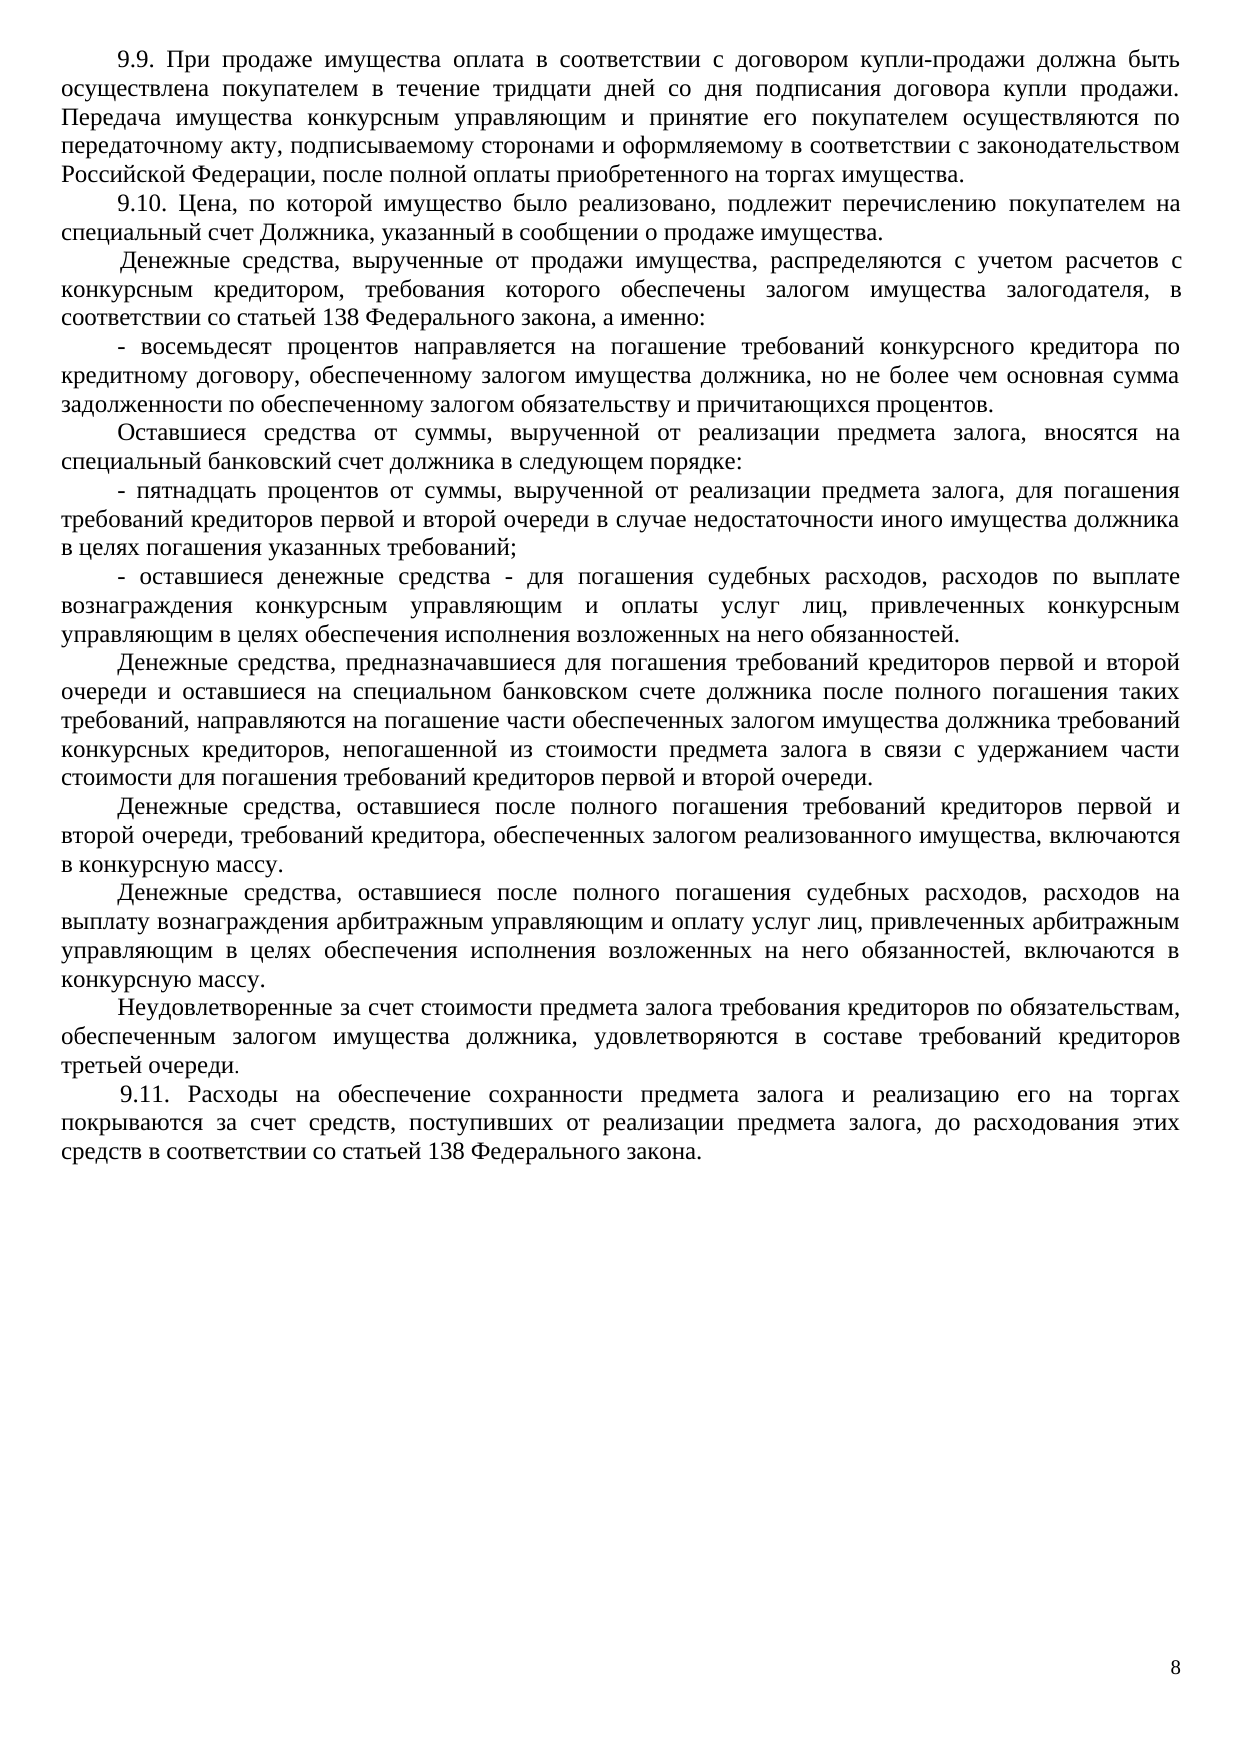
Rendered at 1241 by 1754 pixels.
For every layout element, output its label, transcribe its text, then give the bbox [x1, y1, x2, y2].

text Денежные средства, оставшиеся после полного погашения судебных расходов, расходов на выплату вознаграждения арбитражным управляющим и оплату услуг лиц, привлеченных арбитражным управляющим в целях обеспечения исполнения возложенных на него обязанностей, включаются в конкурсную массу. [61, 877, 1181, 992]
text - оставшиеся денежные средства - для погашения судебных расходов, расходов по выплате вознаграждения конкурсным управляющим и оплаты услуг лиц, привлеченных конкурсным управляющим в целях обеспечения исполнения возложенных на него обязанностей. [61, 561, 1181, 647]
text 9.11. Расходы на обеспечение сохранности предмета залога и реализацию его на торгах покрываются за счет средств, поступивших от реализации предмета залога, до расходования этих средств в соответствии со статьей 138 Федерального закона. [61, 1079, 1181, 1165]
text Денежные средства, оставшиеся после полного погашения требований кредиторов первой и второй очереди, требований кредитора, обеспеченных залогом реализованного имущества, включаются в конкурсную массу. [61, 791, 1181, 877]
text - восемьдесят процентов направляется на погашение требований конкурсного кредитора по кредитному договору, обеспеченному залогом имущества должника, но не более чем основная сумма задолженности по обеспеченному залогом обязательству и причитающихся процентов. [61, 331, 1181, 417]
text - пятнадцать процентов от суммы, вырученной от реализации предмета залога, для погашения требований кредиторов первой и второй очереди в случае недостаточности иного имущества должника в целях погашения указанных требований; [61, 475, 1181, 561]
text Неудовлетворенные за счет стоимости предмета залога требования кредиторов по обязательствам, обеспеченным залогом имущества должника, удовлетворяются в составе требований кредиторов третьей очереди. [61, 992, 1181, 1079]
text 9.10. Цена, по которой имущество было реализовано, подлежит перечислению покупателем на специальный счет Должника, указанный в сообщении о продаже имущества. [61, 188, 1181, 246]
text Денежные средства, предназначавшиеся для погашения требований кредиторов первой и второй очереди и оставшиеся на специальном банковском счете должника после полного погашения таких требований, направляются на погашение части обеспеченных залогом имущества должника требований конкурсных кредиторов, непогашенной из стоимости предмета залога в связи с удержанием части стоимости для погашения требований кредиторов первой и второй очереди. [61, 647, 1181, 791]
text Оставшиеся средства от суммы, вырученной от реализации предмета залога, вносятся на специальный банковский счет должника в следующем порядке: [61, 417, 1181, 475]
text Денежные средства, вырученные от продажи имущества, распределяются с учетом расчетов с конкурсным кредитором, требования которого обеспечены залогом имущества залогодателя, в соответствии со статьей 138 Федерального закона, а именно: [61, 246, 1183, 331]
text 9.9. При продаже имущества оплата в соответствии с договором купли-продажи должна быть осуществлена покупателем в течение тридцати дней со дня подписания договора купли продажи. Передача имущества конкурсным управляющим и принятие его покупателем осуществляются по передаточному акту, подписываемому сторонами и оформляемому в соответствии с законодательством Российской Федерации, после полной оплаты приобретенного на торгах имущества. [61, 44, 1181, 188]
